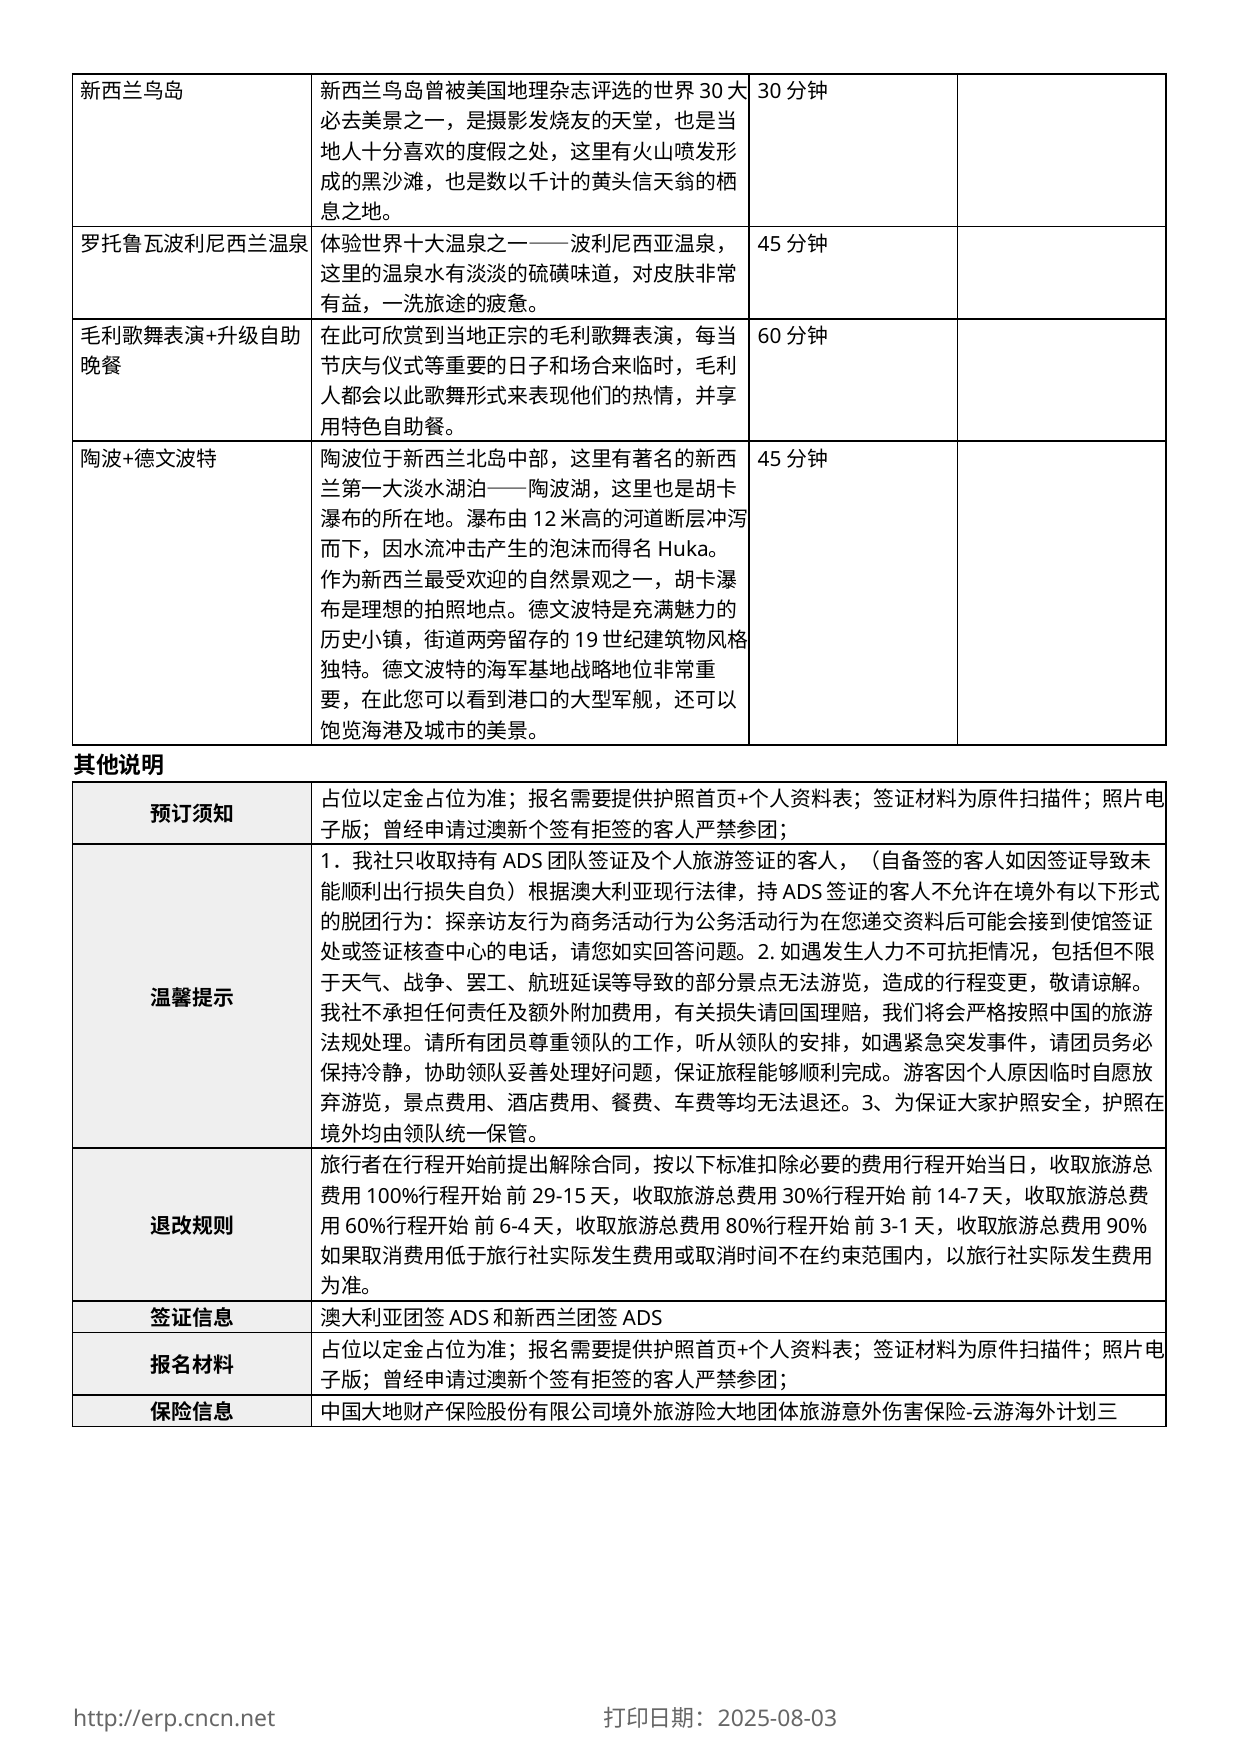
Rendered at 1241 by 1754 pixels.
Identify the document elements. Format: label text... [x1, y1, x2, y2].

table_cell 45 分钟 [750, 227, 957, 318]
table_cell 在此可欣赏到当地正宗的毛利歌舞表演，每当节庆与仪式等重要的日子和场合来临时，毛利人都会以此歌舞形式来表现他们的热情，并享用特色自助餐。 [312, 320, 748, 440]
table_cell [958, 75, 1165, 226]
table_cell 陶波+德文波特 [73, 442, 311, 744]
table_cell 陶波位于新西兰北岛中部，这里有著名的新西兰第一大淡水湖泊——陶波湖，这里也是胡卡瀑布的所在地。瀑布由12米高的河道断层冲泻而下，因水流冲击产生的泡沫而得名Huka。作为新西兰最受欢迎的自然景观之一，胡卡瀑布是理想的拍照地点。德文波特是充满魅力的历史小镇，街道两旁留存的19世纪建筑物风格独特。德文波特的海军基地战略地位非常重要，在此您可以看到港口的大型军舰，还可以饱览海港及城市的美景。 [312, 442, 748, 744]
table_cell 60 分钟 [750, 320, 957, 440]
table_cell 45 分钟 [750, 442, 957, 744]
table_cell 占位以定金占位为准；报名需要提供护照首页+个人资料表；签证材料为原件扫描件；照片电子版；曾经申请过澳新个签有拒签的客人严禁参团； [312, 1333, 1165, 1394]
table_cell 保险信息 [73, 1396, 311, 1426]
table_cell 报名材料 [73, 1333, 311, 1394]
table_cell 签证信息 [73, 1302, 311, 1332]
table_cell 澳大利亚团签ADS和新西兰团签ADS [312, 1302, 1165, 1332]
table_cell 温馨提示 [73, 845, 311, 1147]
table_cell 30 分钟 [750, 75, 957, 226]
table_cell 体验世界十大温泉之一——波利尼西亚温泉，这里的温泉水有淡淡的硫磺味道，对皮肤非常有益，一洗旅途的疲惫。 [312, 227, 748, 318]
table_cell 毛利歌舞表演+升级自助晚餐 [73, 320, 311, 440]
table_header 预订须知 [73, 783, 311, 843]
table_cell 新西兰鸟岛 [73, 75, 311, 226]
table_cell [958, 442, 1165, 744]
table_cell [958, 227, 1165, 318]
table_cell 新西兰鸟岛曾被美国地理杂志评选的世界30大必去美景之一，是摄影发烧友的天堂，也是当地人十分喜欢的度假之处，这里有火山喷发形成的黑沙滩，也是数以千计的黄头信天翁的栖息之地。 [312, 75, 748, 226]
table_cell 退改规则 [73, 1149, 311, 1300]
table_cell 中国大地财产保险股份有限公司 [312, 1396, 1165, 1426]
text 其他说明 [73, 747, 1167, 780]
table_cell 1．我社只收取持有ADS团队签证及个人旅游签证的客人，（自备签的客人如因签证导致未能顺利出行损失自负）根据澳大利亚现行法律，持ADS签证的客人不允许在境外有以下形式的脱团行为： [312, 845, 1165, 1147]
table_header 占位以定金占位为准；报名需要提供护照首页+个人资料表；签证材料为原件扫描件；照片电子版；曾经申请过澳新个签有拒签的客人严禁参团； [312, 783, 1165, 843]
table_cell 罗托鲁瓦波利尼西兰温泉 [73, 227, 311, 318]
table_cell [958, 320, 1165, 440]
table_cell 旅行者在行程开始前提出解除合同，按以下标准扣除必要的费用 [312, 1149, 1165, 1300]
